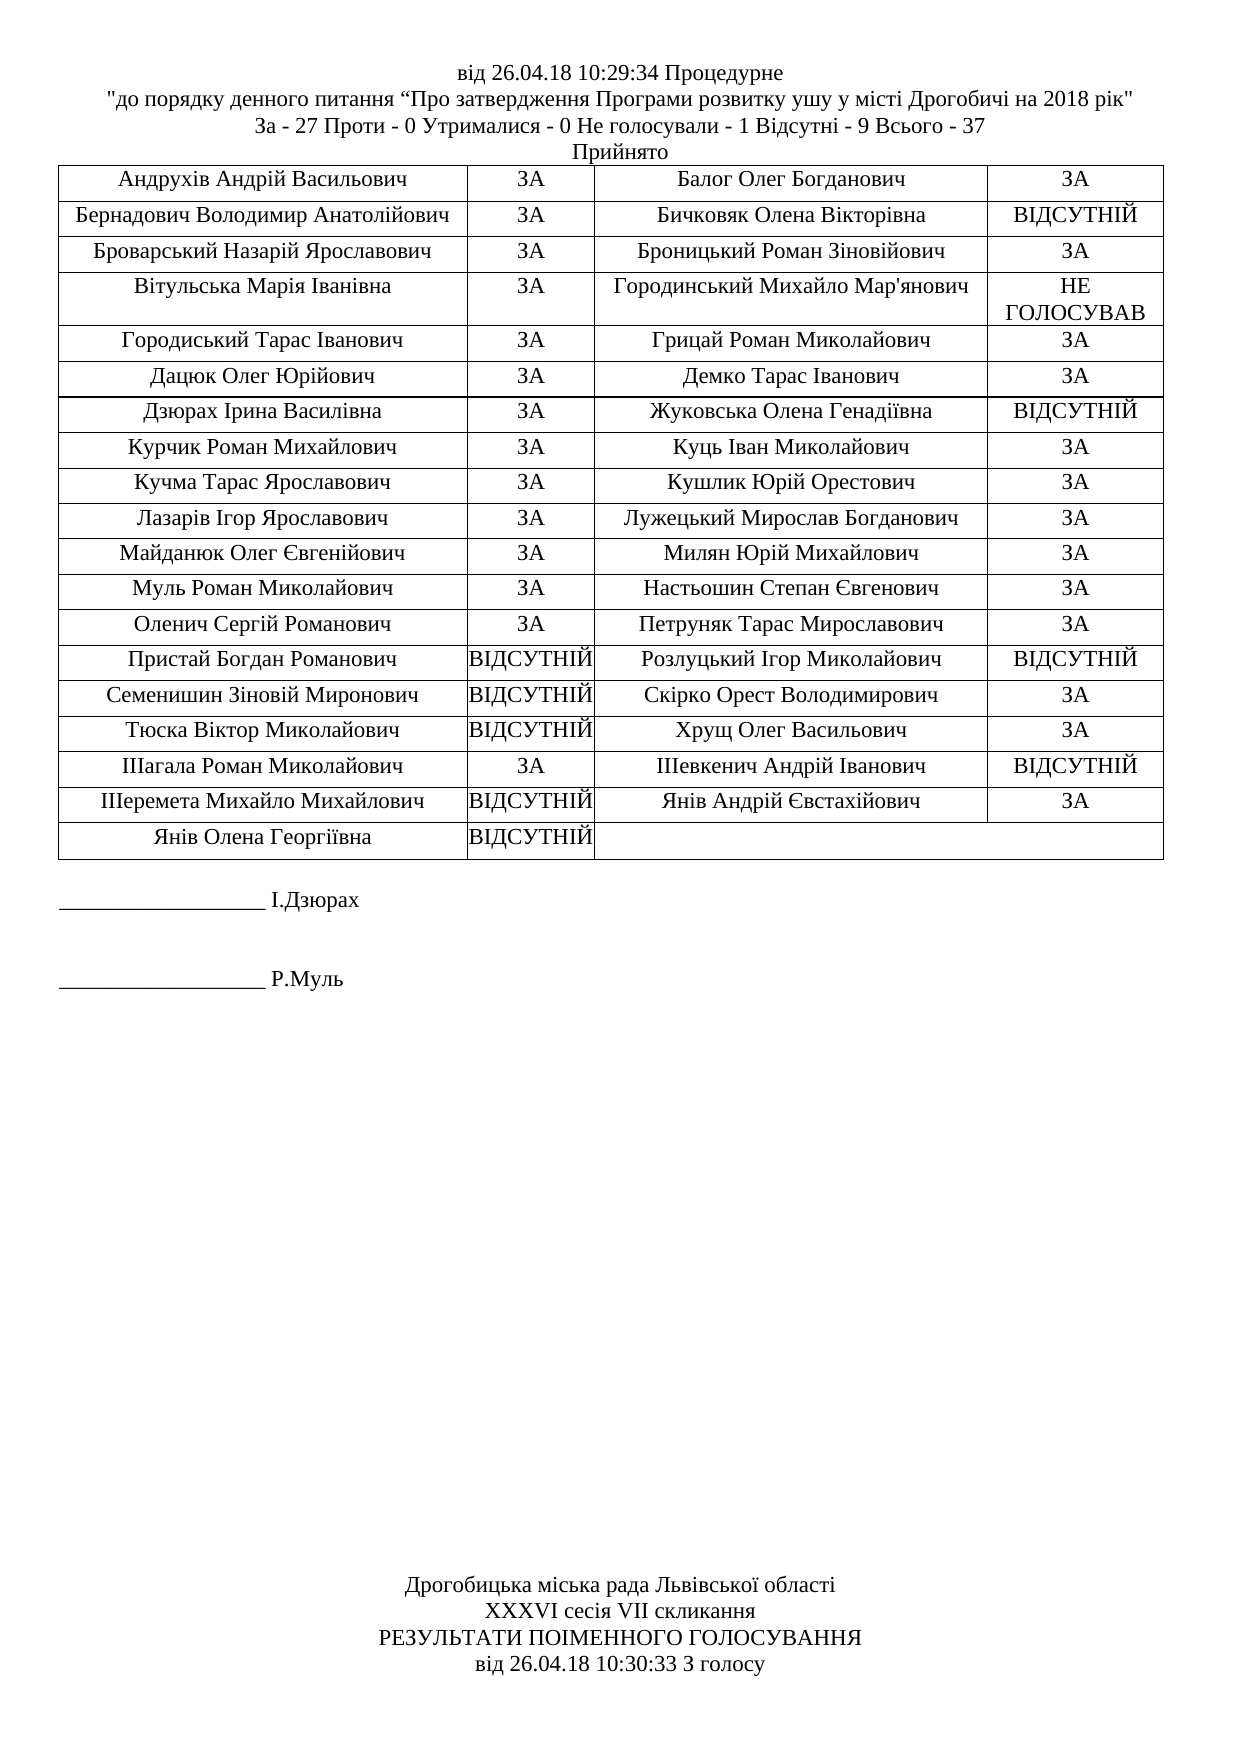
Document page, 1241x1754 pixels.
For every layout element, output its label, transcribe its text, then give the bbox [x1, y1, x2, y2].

table_cell ІІІагала Роман Миколайович [59, 752, 467, 787]
table_header Андрухів Андрій Васильович [59, 166, 467, 201]
table_cell Броницький Роман Зіновійович [595, 237, 987, 272]
text від 26.04.18 10:29:34 Процедурне [59, 59, 1181, 85]
table_cell Бернадович Володимир Анатолійович [59, 202, 467, 236]
table_cell Розлуцький Ігор Миколайович [595, 646, 987, 680]
table_cell Курчик Роман Михайлович [59, 433, 467, 467]
table_cell Янів Олена Георгіївна [59, 823, 467, 858]
table_cell ЗА [468, 398, 594, 432]
table_cell ВІДСУТНІЙ [468, 717, 594, 751]
table_cell Жуковська Олена Генадіївна [595, 398, 987, 432]
table_cell Муль Роман Миколайович [59, 575, 467, 609]
table_cell Скірко Орест Володимирович [595, 681, 987, 716]
table_cell ВІДСУТНІЙ [468, 788, 594, 822]
text від 26.04.18 10:30:33 З голосу [59, 1650, 1181, 1677]
table_cell ЗА [468, 202, 594, 236]
table_cell Милян Юрій Михайлович [595, 539, 987, 573]
table_cell Оленич Сергій Романович [59, 610, 467, 644]
table_cell ЗА [468, 752, 594, 787]
text __________________ І.Дзюрах [59, 886, 1181, 912]
table_cell ВІДСУТНІЙ [468, 681, 594, 716]
text Дрогобицька міська рада Львівської області [59, 1571, 1181, 1597]
table_cell ЗА [988, 433, 1163, 467]
table_cell Хрущ Олег Васильович [595, 717, 987, 751]
table_cell Кушлик Юрій Орестович [595, 469, 987, 503]
table_cell Вітульська Марія Іванівна [59, 273, 467, 325]
table_cell Янів Андрій Євстахійович [595, 788, 987, 822]
table_cell ЗА [988, 575, 1163, 609]
table_cell ЗА [468, 237, 594, 272]
table_cell Бичковяк Олена Вікторівна [595, 202, 987, 236]
table_cell Настьошин Степан Євгенович [595, 575, 987, 609]
table_cell НЕ ГОЛОСУВАВ [988, 273, 1163, 325]
table_cell ВІДСУТНІЙ [988, 752, 1163, 787]
table_cell ВІДСУТНІЙ [988, 398, 1163, 432]
table_cell Грицай Роман Миколайович [595, 326, 987, 361]
table_header ЗА [988, 166, 1163, 201]
table_cell ЗА [468, 362, 594, 396]
table_cell ВІДСУТНІЙ [468, 823, 594, 858]
table_cell Демко Тарас Іванович [595, 362, 987, 396]
table_cell Семенишин Зіновій Миронович [59, 681, 467, 716]
table_cell ЗА [988, 717, 1163, 751]
table_cell Городиський Тарас Іванович [59, 326, 467, 361]
table_cell ЗА [468, 433, 594, 467]
table_cell ІІІевкенич Андрій Іванович [595, 752, 987, 787]
table_header Балог Олег Богданович [595, 166, 987, 201]
text РЕЗУЛЬТАТИ ПОІМЕННОГО ГОЛОСУВАННЯ [59, 1624, 1181, 1650]
table_cell Лужецький Мирослав Богданович [595, 504, 987, 538]
table_cell Куць Іван Миколайович [595, 433, 987, 467]
table_cell ЗА [468, 539, 594, 573]
table_cell Кучма Тарас Ярославович [59, 469, 467, 503]
table_cell Лазарів Ігор Ярославович [59, 504, 467, 538]
table_cell Пристай Богдан Романович [59, 646, 467, 680]
table_cell ЗА [468, 326, 594, 361]
table_cell ЗА [988, 610, 1163, 644]
table_cell Дацюк Олег Юрійович [59, 362, 467, 396]
table_cell ЗА [468, 610, 594, 644]
table_cell ЗА [988, 362, 1163, 396]
text __________________ Р.Муль [59, 965, 1181, 991]
table_cell Дзюрах Ірина Василівна [59, 398, 467, 432]
table_cell ІІІеремета Михайло Михайлович [59, 788, 467, 822]
table_cell ЗА [468, 469, 594, 503]
table_cell ЗА [988, 326, 1163, 361]
table_cell Броварський Назарій Ярославович [59, 237, 467, 272]
table_cell Тюска Віктор Миколайович [59, 717, 467, 751]
table_cell ЗА [988, 237, 1163, 272]
table_cell [595, 823, 1163, 858]
table_cell ЗА [468, 504, 594, 538]
table_cell ЗА [468, 575, 594, 609]
table_header ЗА [468, 166, 594, 201]
table_cell ЗА [988, 788, 1163, 822]
text XXXVI сесія VII скликання [59, 1597, 1181, 1624]
table_cell ЗА [468, 273, 594, 325]
text За - 27 Проти - 0 Утрималися - 0 Не голосували - 1 Відсутні - 9 Всього - 37 [59, 112, 1181, 138]
table_cell ВІДСУТНІЙ [468, 646, 594, 680]
table_cell ЗА [988, 681, 1163, 716]
table_cell Петруняк Тарас Мирославович [595, 610, 987, 644]
text "до порядку денного питання “Про затвердження Програми розвитку ушу у місті Дрогобичі на 2018 рік" [59, 85, 1181, 112]
table_cell ВІДСУТНІЙ [988, 646, 1163, 680]
table_cell ЗА [988, 504, 1163, 538]
text Прийнято [59, 138, 1181, 164]
table_cell ВІДСУТНІЙ [988, 202, 1163, 236]
table_cell Городинський Михайло Мар'янович [595, 273, 987, 325]
table_cell ЗА [988, 469, 1163, 503]
table_cell ЗА [988, 539, 1163, 573]
table_cell Майданюк Олег Євгенійович [59, 539, 467, 573]
